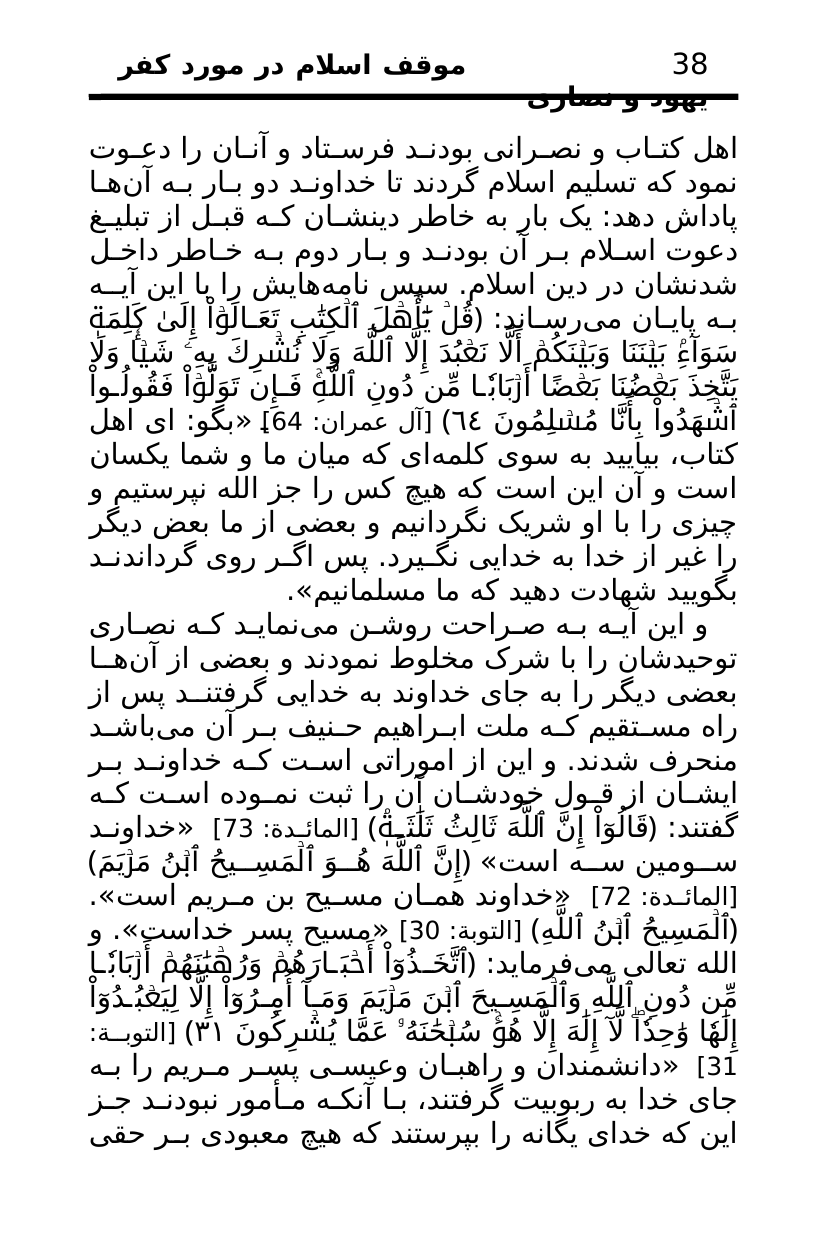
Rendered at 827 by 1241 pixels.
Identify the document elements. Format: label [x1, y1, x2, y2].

text [89, 132, 738, 607]
text [89, 607, 738, 1150]
